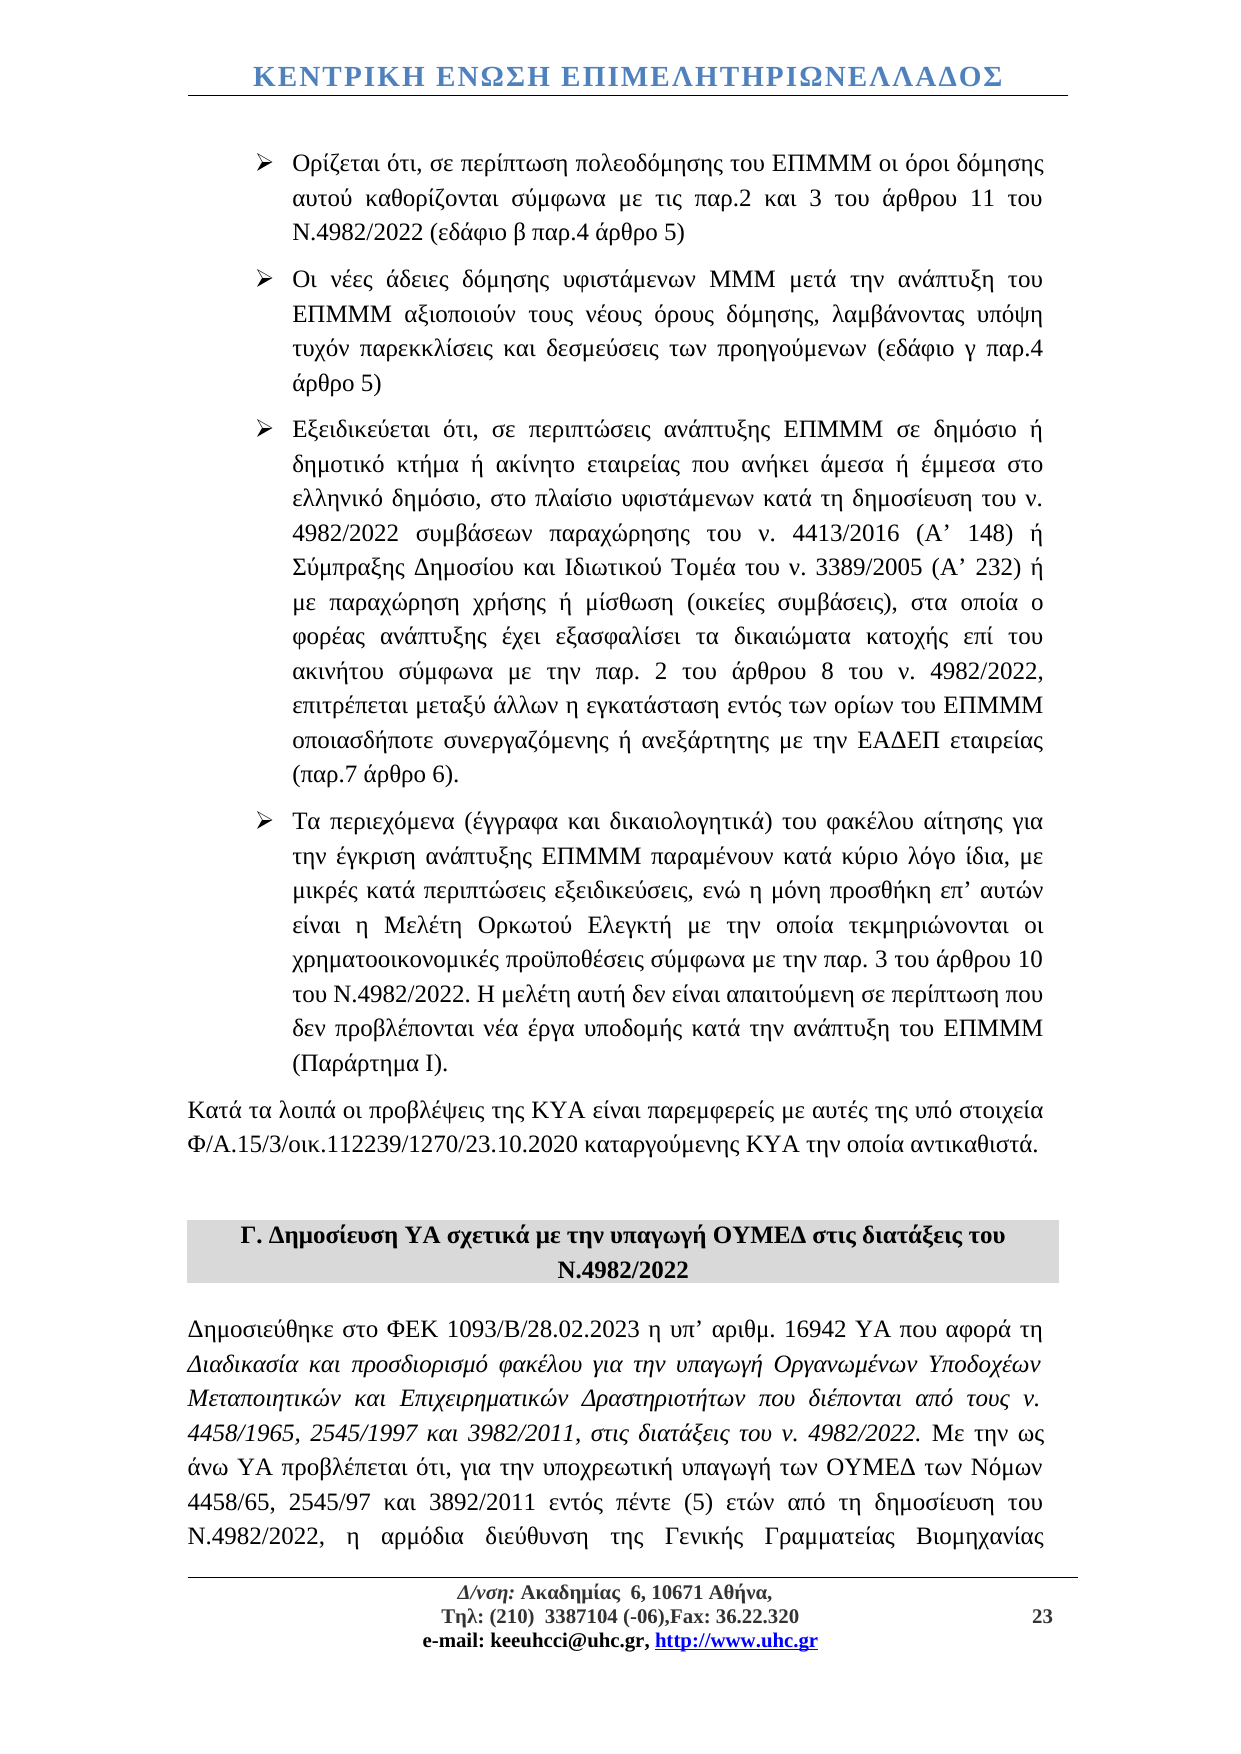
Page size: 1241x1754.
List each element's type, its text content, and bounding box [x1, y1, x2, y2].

list Τα περιεχόμενα (έγγραφα και δικαιολογητικά) του φακέλου αίτησης για την έγκριση ανάπτυξης ΕΠΜΜΜ παραμένουν κατά κύριο λόγο ίδια, με μικρές κατά περιπτώσεις εξειδικεύσεις, ενώ η μόνη προσθήκη επ’ αυτών είναι η Μελέτη Ορκωτού Ελεγκτή με την οποία τεκμηριώνονται οι χρηματοοικονομικές προϋποθέσεις σύμφωνα με την παρ. 3 του άρθρου 10 του Ν.4982/2022. Η μελέτη αυτή δεν είναι απαιτούμενη σε περίπτωση που δεν προβλέπονται νέα έργα υποδομής κατά την ανάπτυξη του ΕΠΜΜΜ (Παράρτημα Ι). [254, 806, 1044, 1076]
list Οι νέες άδειες δόμησης υφιστάμενων ΜΜΜ μετά την ανάπτυξη του ΕΠΜΜΜ αξιοποιούν τους νέους όρους δόμησης, λαμβάνοντας υπόψη τυχόν παρεκκλίσεις και δεσμεύσεις των προηγούμενων (εδάφιο γ παρ.4 άρθρο 5) [254, 264, 1044, 396]
text Κατά τα λοιπά οι προβλέψεις της ΚΥΑ είναι παρεμφερείς με αυτές της υπό στοιχεία Φ/Α.15/3/οικ.112239/1270/23.10.2020 καταργούμενης ΚΥΑ την οποία αντικαθιστά. [187, 1095, 1044, 1158]
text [187, 1314, 1044, 1550]
list Ορίζεται ότι, σε περίπτωση πολεοδόμησης του ΕΠΜΜΜ οι όροι δόμησης αυτού καθορίζονται σύμφωνα με τις παρ.2 και 3 του άρθρου 11 του Ν.4982/2022 (εδάφιο β παρ.4 άρθρο 5) [254, 148, 1044, 246]
list Εξειδικεύεται ότι, σε περιπτώσεις ανάπτυξης ΕΠΜΜΜ σε δημόσιο ή δημοτικό κτήμα ή ακίνητο εταιρείας που ανήκει άμεσα ή έμμεσα στο ελληνικό δημόσιο, στο πλαίσιο υφιστάμενων κατά τη δημοσίευση του ν. 4982/2022 συμβάσεων παραχώρησης του ν. 4413/2016 (Α’ 148) ή Σύμπραξης Δημοσίου και Ιδιωτικού Τομέα του ν. 3389/2005 (Α’ 232) ή με παραχώρηση χρήσης ή μίσθωση (οικείες συμβάσεις), στα οποία ο φορέας ανάπτυξης έχει εξασφαλίσει τα δικαιώματα κατοχής επί του ακινήτου σύμφωνα με την παρ. 2 του άρθρου 8 του ν. 4982/2022, επιτρέπεται μεταξύ άλλων η εγκατάσταση εντός των ορίων του ΕΠΜΜΜ οποιασδήποτε συνεργαζόμενης ή ανεξάρτητης με την ΕΑΔΕΠ εταιρείας (παρ.7 άρθρο 6). [254, 414, 1044, 788]
subtitle Γ. Δημοσίευση ΥΑ σχετικά με την υπαγωγή ΟΥΜΕΔ στις διατάξεις του Ν.4982/2022 [187, 1220, 1059, 1283]
